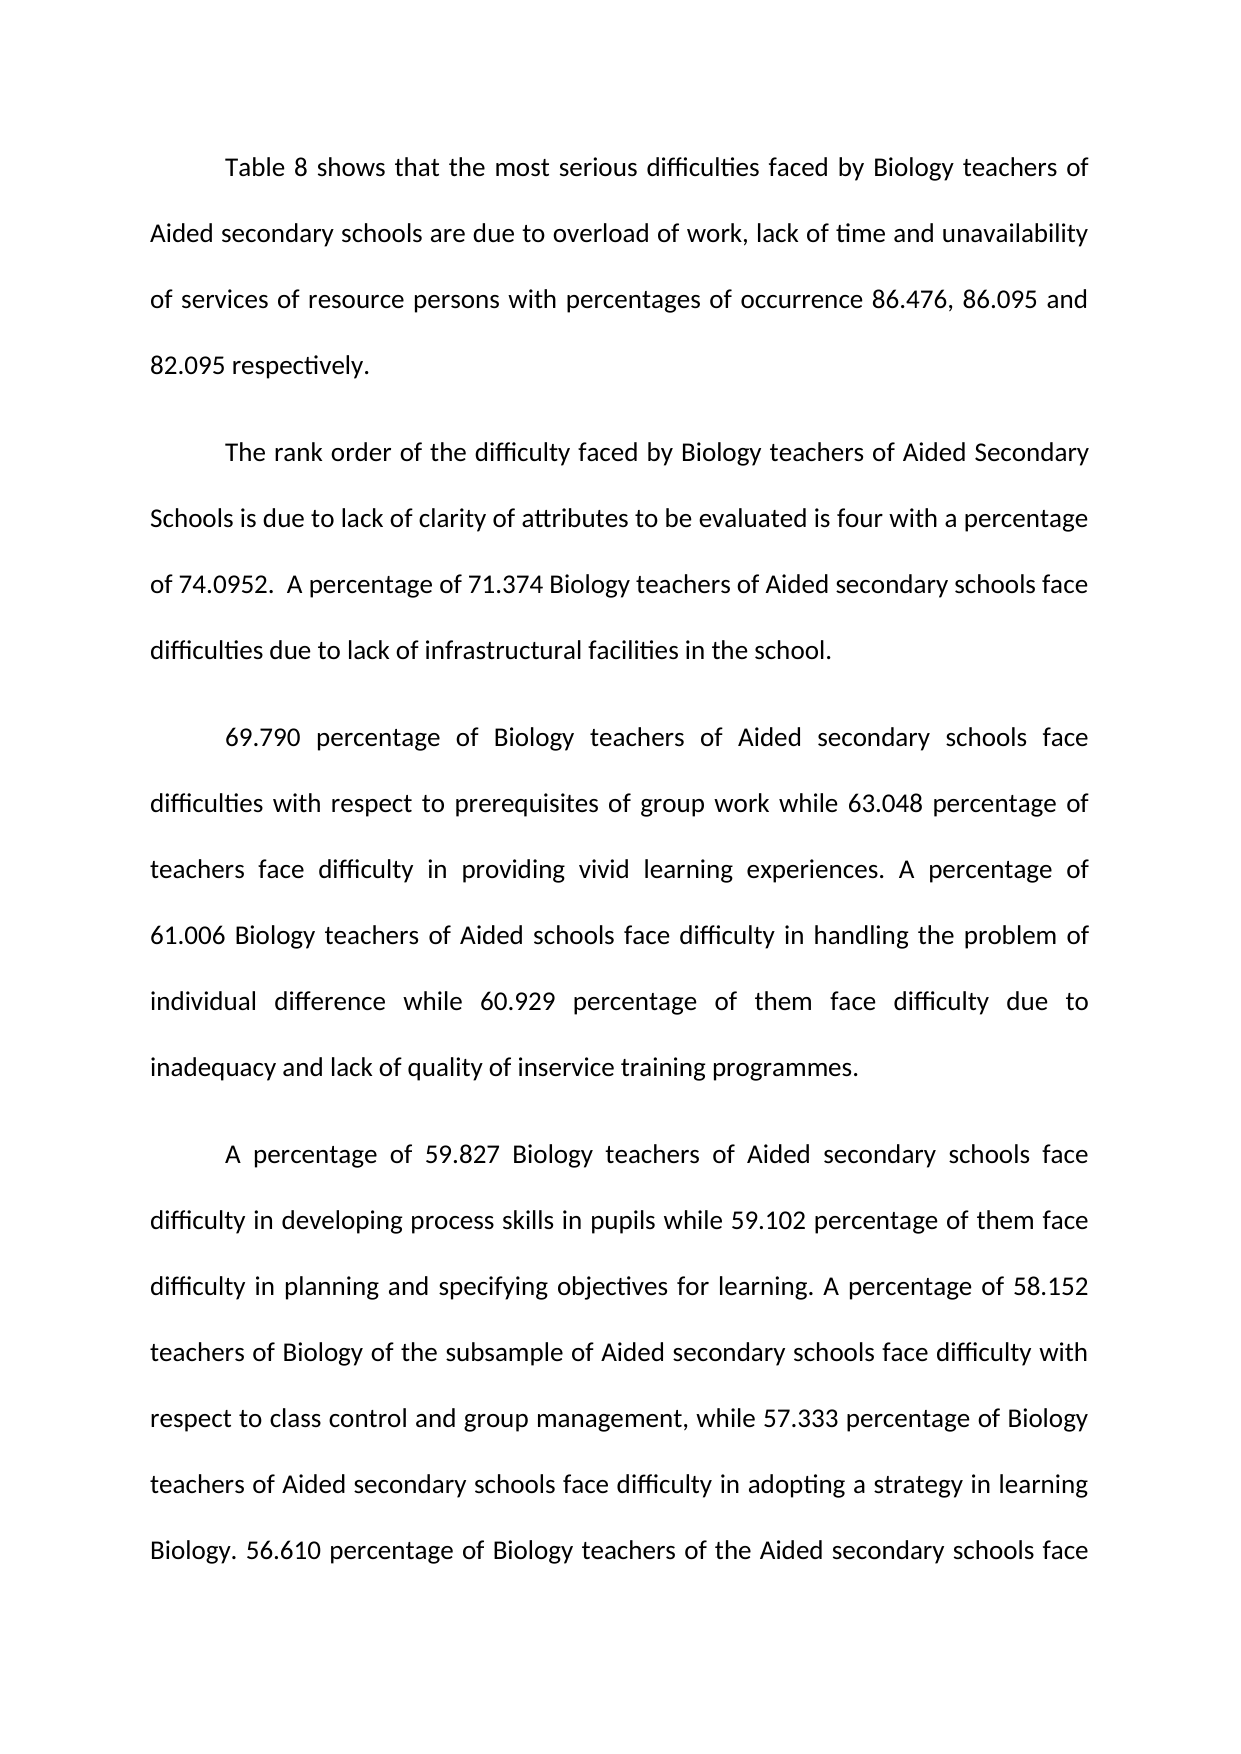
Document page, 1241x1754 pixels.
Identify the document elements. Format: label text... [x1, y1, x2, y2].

text 69.790 percentage of Biology teachers of Aided secondary schools face difficulties with respect to prerequisites of group work while 63.048 percentage of teachers face difficulty in providing vivid learning experiences. A percentage of 61.006 Biology teachers of Aided schools face difficulty in handling the problem of individual difference while 60.929 percentage of them face difficulty due to inadequacy and lack of quality of inservice training programmes. [150, 720, 1090, 1083]
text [150, 1137, 1090, 1566]
text The rank order of the difficulty faced by Biology teachers of Aided Secondary Schools is due to lack of clarity of attributes to be evaluated is four with a percentage of 74.0952. A percentage of 71.374 Biology teachers of Aided secondary schools face difficulties due to lack of infrastructural facilities in the school. [150, 435, 1090, 666]
text Table 8 shows that the most serious difficulties faced by Biology teachers of Aided secondary schools are due to overload of work, lack of time and unavailability of services of resource persons with percentages of occurrence 86.476, 86.095 and 82.095 respectively. [150, 150, 1090, 381]
